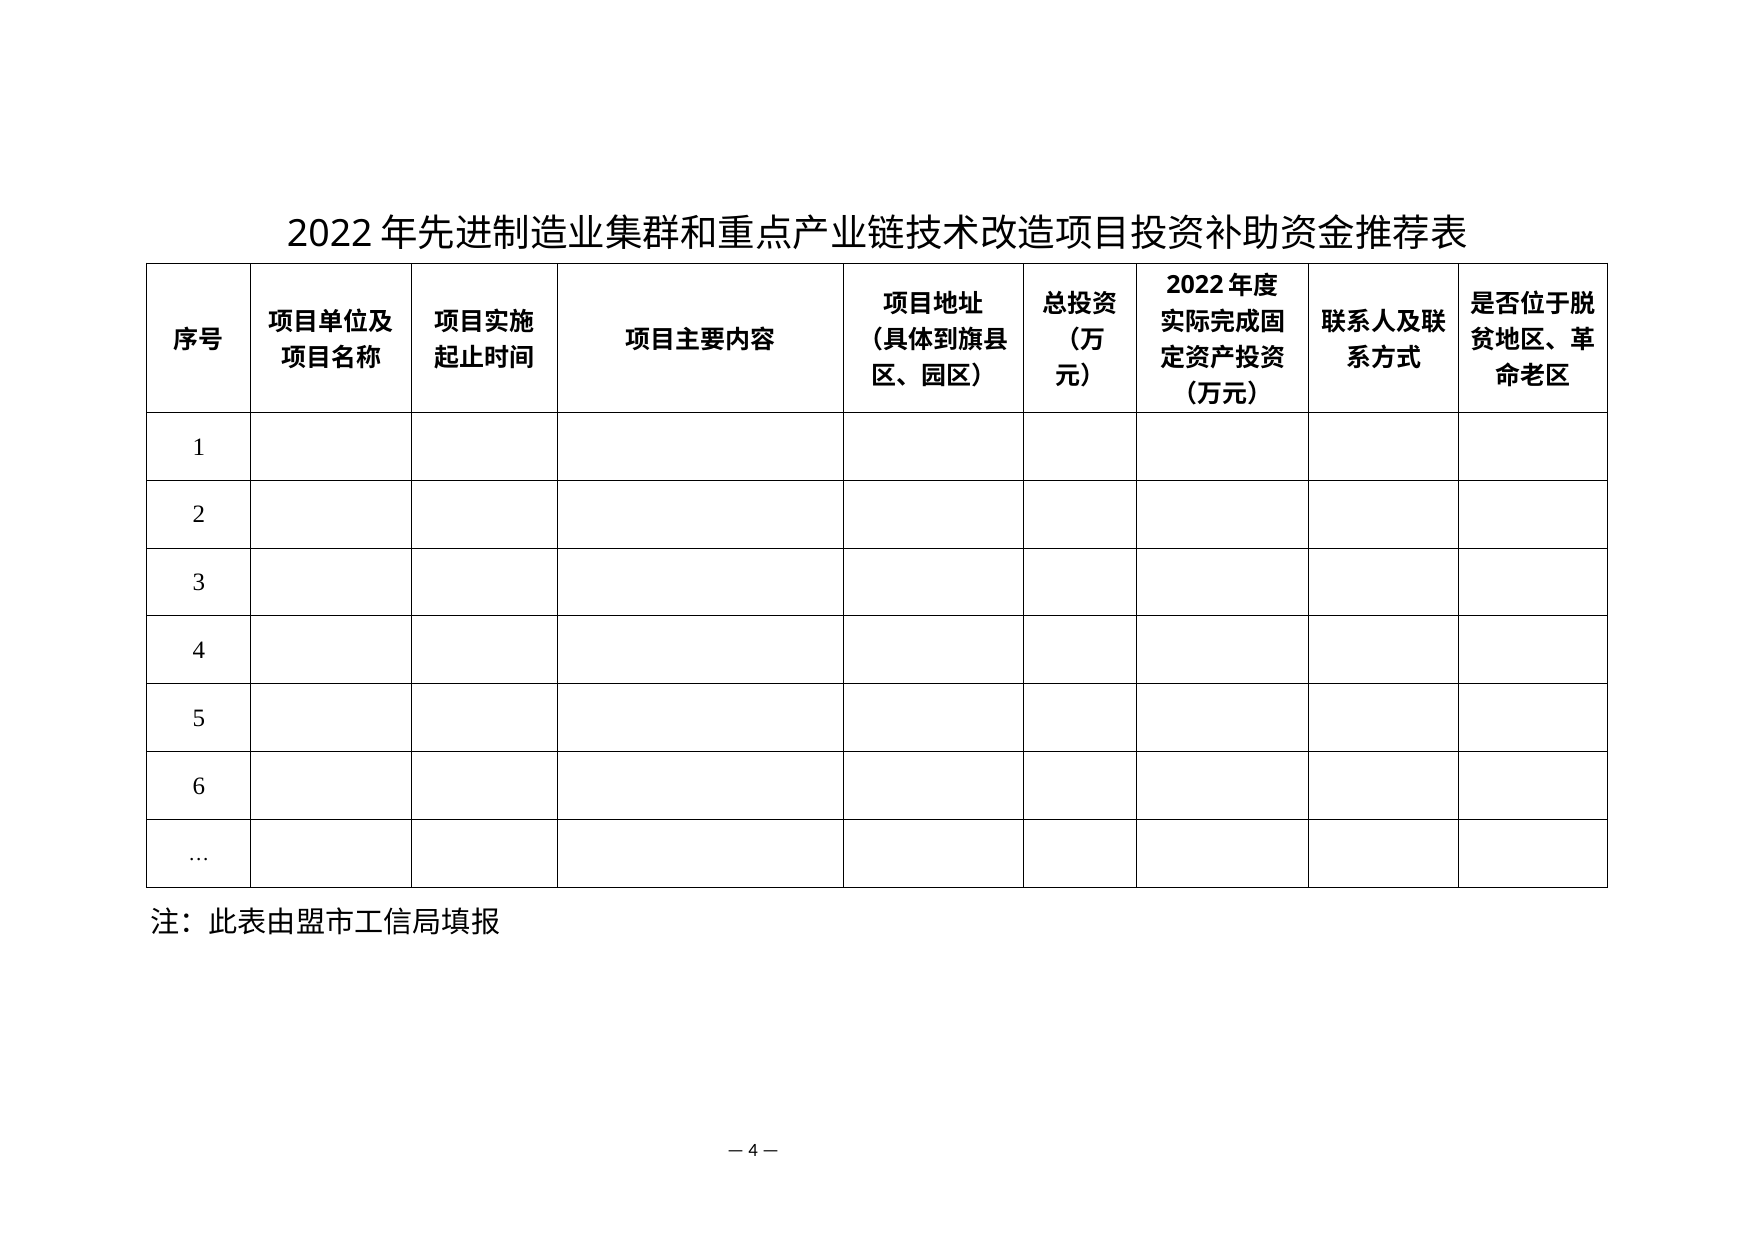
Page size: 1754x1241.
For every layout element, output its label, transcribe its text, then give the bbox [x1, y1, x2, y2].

table_cell [844, 549, 1023, 615]
table_header 项目实施起止时间 [412, 264, 557, 412]
text 注：此表由盟市工信局填报 [150, 888, 1604, 953]
table_header 项目主要内容 [558, 264, 843, 412]
table_cell [1137, 752, 1308, 819]
table_cell [1459, 616, 1607, 683]
table_cell [1309, 752, 1458, 819]
table_cell [1309, 820, 1458, 887]
table_cell [412, 549, 557, 615]
table_header 项目单位及 项目名称 [251, 264, 411, 412]
table_cell [1459, 413, 1607, 479]
table_cell [844, 820, 1023, 887]
table_header 2022年度 实际完成固定资产投资（万元） [1137, 264, 1308, 412]
table_cell [844, 481, 1023, 547]
table_cell [251, 820, 411, 887]
table_cell [1309, 684, 1458, 751]
table_cell 4 [147, 616, 250, 683]
table_cell [844, 752, 1023, 819]
table_cell [1459, 752, 1607, 819]
table_cell [412, 684, 557, 751]
table_header 总投资 （万元） [1024, 264, 1136, 412]
table_cell [558, 684, 843, 751]
table_cell [1137, 549, 1308, 615]
table_cell [412, 481, 557, 547]
table_cell 6 [147, 752, 250, 819]
table_cell [1459, 549, 1607, 615]
table_cell [1459, 481, 1607, 547]
table_cell [412, 413, 557, 479]
table_cell [1137, 481, 1308, 547]
table_header 项目地址 （具体到旗县区、园区） [844, 264, 1023, 412]
table_header 是否位于脱贫地区、革命老区 [1459, 264, 1607, 412]
table_header 序号 [147, 264, 250, 412]
table_cell [251, 481, 411, 547]
table_cell [1024, 820, 1136, 887]
table_cell 5 [147, 684, 250, 751]
table_cell 2 [147, 481, 250, 547]
table_cell … [147, 820, 250, 887]
table_cell [412, 820, 557, 887]
table_cell [1137, 413, 1308, 479]
table_cell 1 [147, 413, 250, 479]
table_cell [1459, 820, 1607, 887]
table_cell [558, 549, 843, 615]
table_cell [844, 616, 1023, 683]
table_cell 3 [147, 549, 250, 615]
table_cell [1024, 752, 1136, 819]
table_cell [558, 413, 843, 479]
table_cell [558, 820, 843, 887]
table_cell [1024, 684, 1136, 751]
table_cell [1309, 549, 1458, 615]
table_cell [844, 684, 1023, 751]
table_cell [1309, 616, 1458, 683]
table_cell [412, 616, 557, 683]
table_cell [1137, 616, 1308, 683]
table_cell [1024, 481, 1136, 547]
text 2022年先进制造业集群和重点产业链技术改造项目投资补助资金推荐表 [150, 198, 1604, 263]
table_cell [251, 616, 411, 683]
table_cell [251, 413, 411, 479]
table_cell [251, 684, 411, 751]
table_cell [1309, 481, 1458, 547]
table_header 联系人及联系方式 [1309, 264, 1458, 412]
table_cell [1309, 413, 1458, 479]
table_cell [1459, 684, 1607, 751]
table_cell [558, 616, 843, 683]
table_cell [1024, 616, 1136, 683]
table_cell [1024, 549, 1136, 615]
table_cell [251, 752, 411, 819]
table_cell [1024, 413, 1136, 479]
table_cell [1137, 684, 1308, 751]
table_cell [558, 752, 843, 819]
table_cell [1137, 820, 1308, 887]
table_cell [412, 752, 557, 819]
table_cell [558, 481, 843, 547]
table_cell [844, 413, 1023, 479]
table_cell [251, 549, 411, 615]
